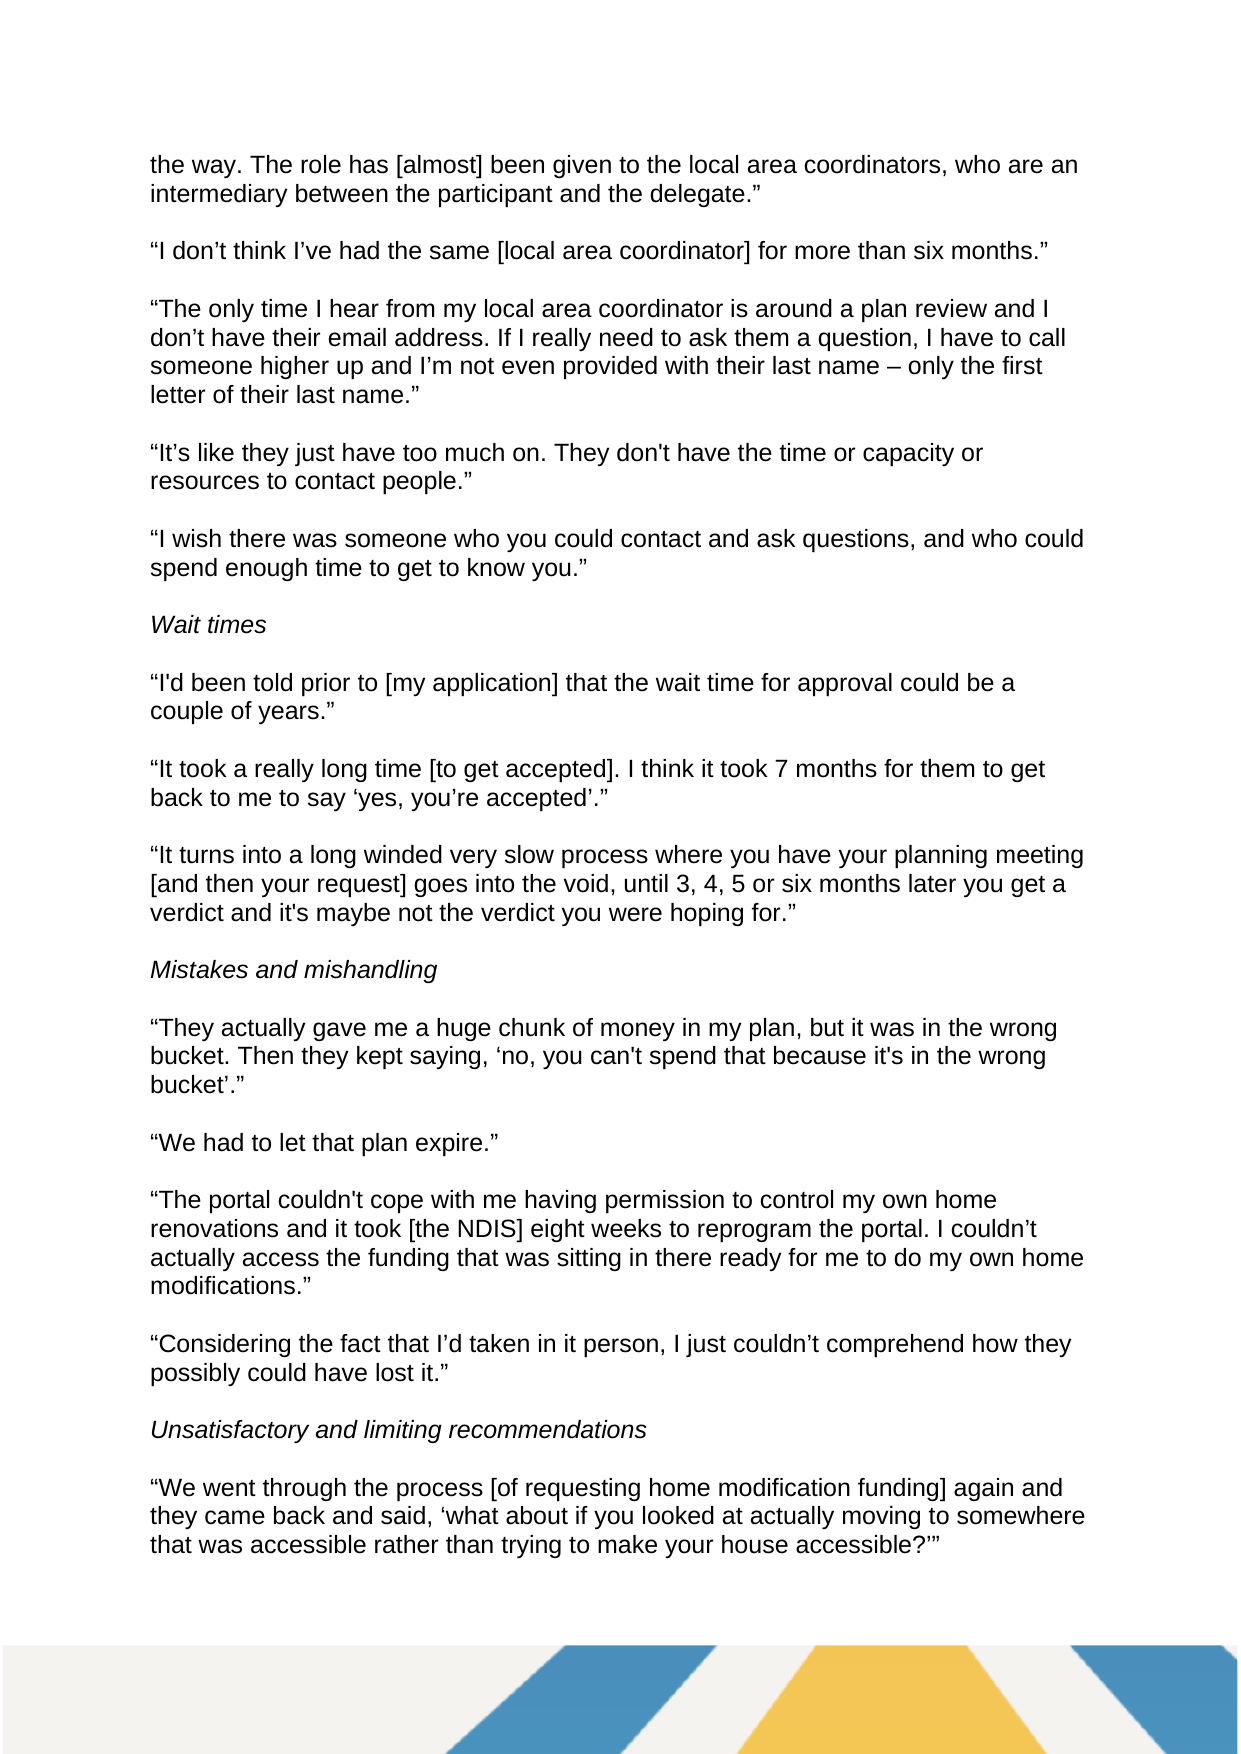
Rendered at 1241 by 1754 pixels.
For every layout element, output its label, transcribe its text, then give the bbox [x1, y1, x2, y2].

text “I'd been told prior to [my application] that the wait time for approval could be a couple of years.” [150, 667, 1090, 725]
text Unsatisfactory and limiting recommendations [150, 1415, 1090, 1444]
text “The portal couldn't cope with me having permission to control my own home renovations and it took [the NDIS] eight weeks to reprogram the portal. I couldn’t actually access the funding that was sitting in there ready for me to do my own home modifications.” [150, 1185, 1090, 1300]
text “The only time I hear from my local area coordinator is around a plan review and I don’t have their email address. If I really need to ask them a question, I have to call someone higher up and I’m not even provided with their last name – only the first letter of their last name.” [150, 294, 1090, 409]
text “I wish there was someone who you could contact and ask questions, and who could spend enough time to get to know you.” [150, 524, 1090, 581]
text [150, 150, 1090, 207]
text “We went through the process [of requesting home modification funding] again and they came back and said, ‘what about if you looked at actually moving to somewhere that was accessible rather than trying to make your house accessible?’” [150, 1472, 1090, 1559]
text “Considering the fact that I’d taken in it person, I just couldn’t comprehend how they possibly could have lost it.” [150, 1329, 1090, 1386]
text Wait times [150, 610, 1090, 639]
picture [2, 44, 1238, 1754]
text “We had to let that plan expire.” [150, 1127, 1090, 1156]
text “I don’t think I’ve had the same [local area coordinator] for more than six months.” [150, 236, 1090, 265]
text “It took a really long time [to get accepted]. I think it took 7 months for them to get back to me to say ‘yes, you’re accepted’.” [150, 754, 1090, 811]
text “They actually gave me a huge chunk of money in my plan, but it was in the wrong bucket. Then they kept saying, ‘no, you can't spend that because it's in the wrong bucket’.” [150, 1012, 1090, 1099]
text “It’s like they just have too much on. They don't have the time or capacity or resources to contact people.” [150, 437, 1090, 495]
text “It turns into a long winded very slow process where you have your planning meeting [and then your request] goes into the void, until 3, 4, 5 or six months later you get a verdict and it's maybe not the verdict you were hoping for.” [150, 840, 1090, 926]
text Mistakes and mishandling [150, 955, 1090, 984]
